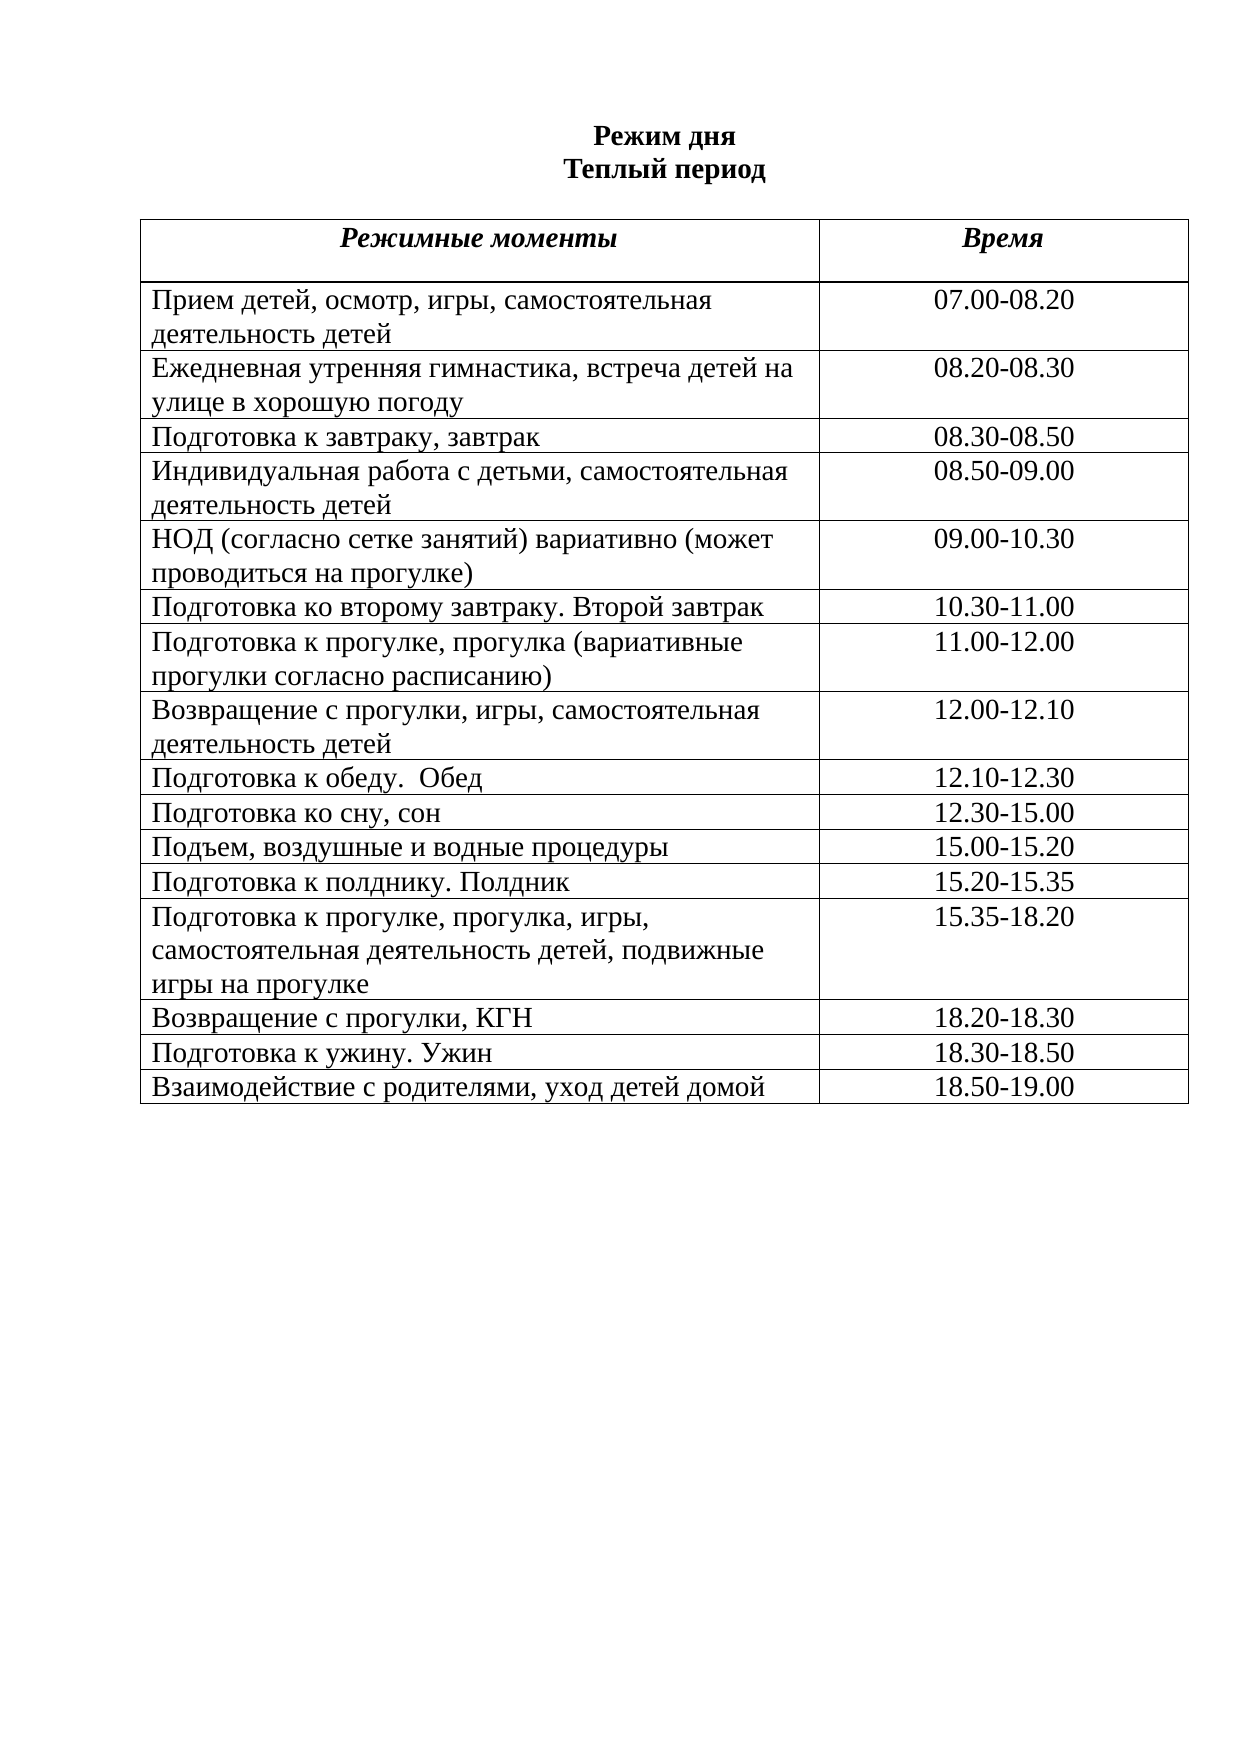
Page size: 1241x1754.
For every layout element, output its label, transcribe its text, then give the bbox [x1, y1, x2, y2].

table_cell 08.30-08.50 [820, 419, 1188, 452]
table_cell Подготовка к обеду. Обед [141, 760, 819, 794]
table_cell Подъем, воздушные и водные процедуры [141, 830, 819, 863]
table_cell Подготовка к завтраку, завтрак [141, 419, 819, 452]
table_cell 09.00-10.30 [820, 521, 1188, 588]
table_cell 12.10-12.30 [820, 760, 1188, 794]
table_cell Подготовка к полднику. Полдник [141, 864, 819, 898]
table_cell Подготовка к прогулке, прогулка, игры, самостоятельная деятельность детей, подвижные игры на прогулке [141, 899, 819, 999]
table_cell Подготовка к ужину. Ужин [141, 1035, 819, 1068]
table_cell 18.20-18.30 [820, 1000, 1188, 1034]
text Теплый период [177, 152, 1152, 185]
table_cell 15.00-15.20 [820, 830, 1188, 863]
table_cell Индивидуальная работа с детьми, самостоятельная деятельность детей [141, 453, 819, 520]
table_cell 07.00-08.20 [820, 283, 1188, 349]
table_cell 11.00-12.00 [820, 624, 1188, 691]
table_cell Прием детей, осмотр, игры, самостоятельная деятельность детей [141, 283, 819, 349]
table_cell Ежедневная утренняя гимнастика, встреча детей на улице в хорошую погоду [141, 351, 819, 418]
table_cell 15.20-15.35 [820, 864, 1188, 898]
table_cell 18.50-19.00 [820, 1070, 1188, 1103]
table_cell Возвращение с прогулки, КГН [141, 1000, 819, 1034]
table_cell 12.00-12.10 [820, 692, 1188, 759]
table_cell Подготовка ко сну, сон [141, 795, 819, 828]
table_cell 10.30-11.00 [820, 590, 1188, 623]
table_cell 18.30-18.50 [820, 1035, 1188, 1068]
table_cell 08.20-08.30 [820, 351, 1188, 418]
table_cell Подготовка ко второму завтраку. Второй завтрак [141, 590, 819, 623]
table_cell НОД (согласно сетке занятий) вариативно (может проводиться на прогулке) [141, 521, 819, 588]
table_cell 12.30-15.00 [820, 795, 1188, 828]
table_header Время [820, 220, 1188, 281]
text Режим дня [177, 118, 1152, 152]
table_cell 15.35-18.20 [820, 899, 1188, 999]
table_cell Взаимодействие с родителями, уход детей домой [141, 1070, 819, 1103]
table_cell 08.50-09.00 [820, 453, 1188, 520]
table_cell Возвращение с прогулки, игры, самостоятельная деятельность детей [141, 692, 819, 759]
table_cell Подготовка к прогулке, прогулка (вариативные прогулки согласно расписанию) [141, 624, 819, 691]
table_header Режимные моменты [141, 220, 819, 281]
